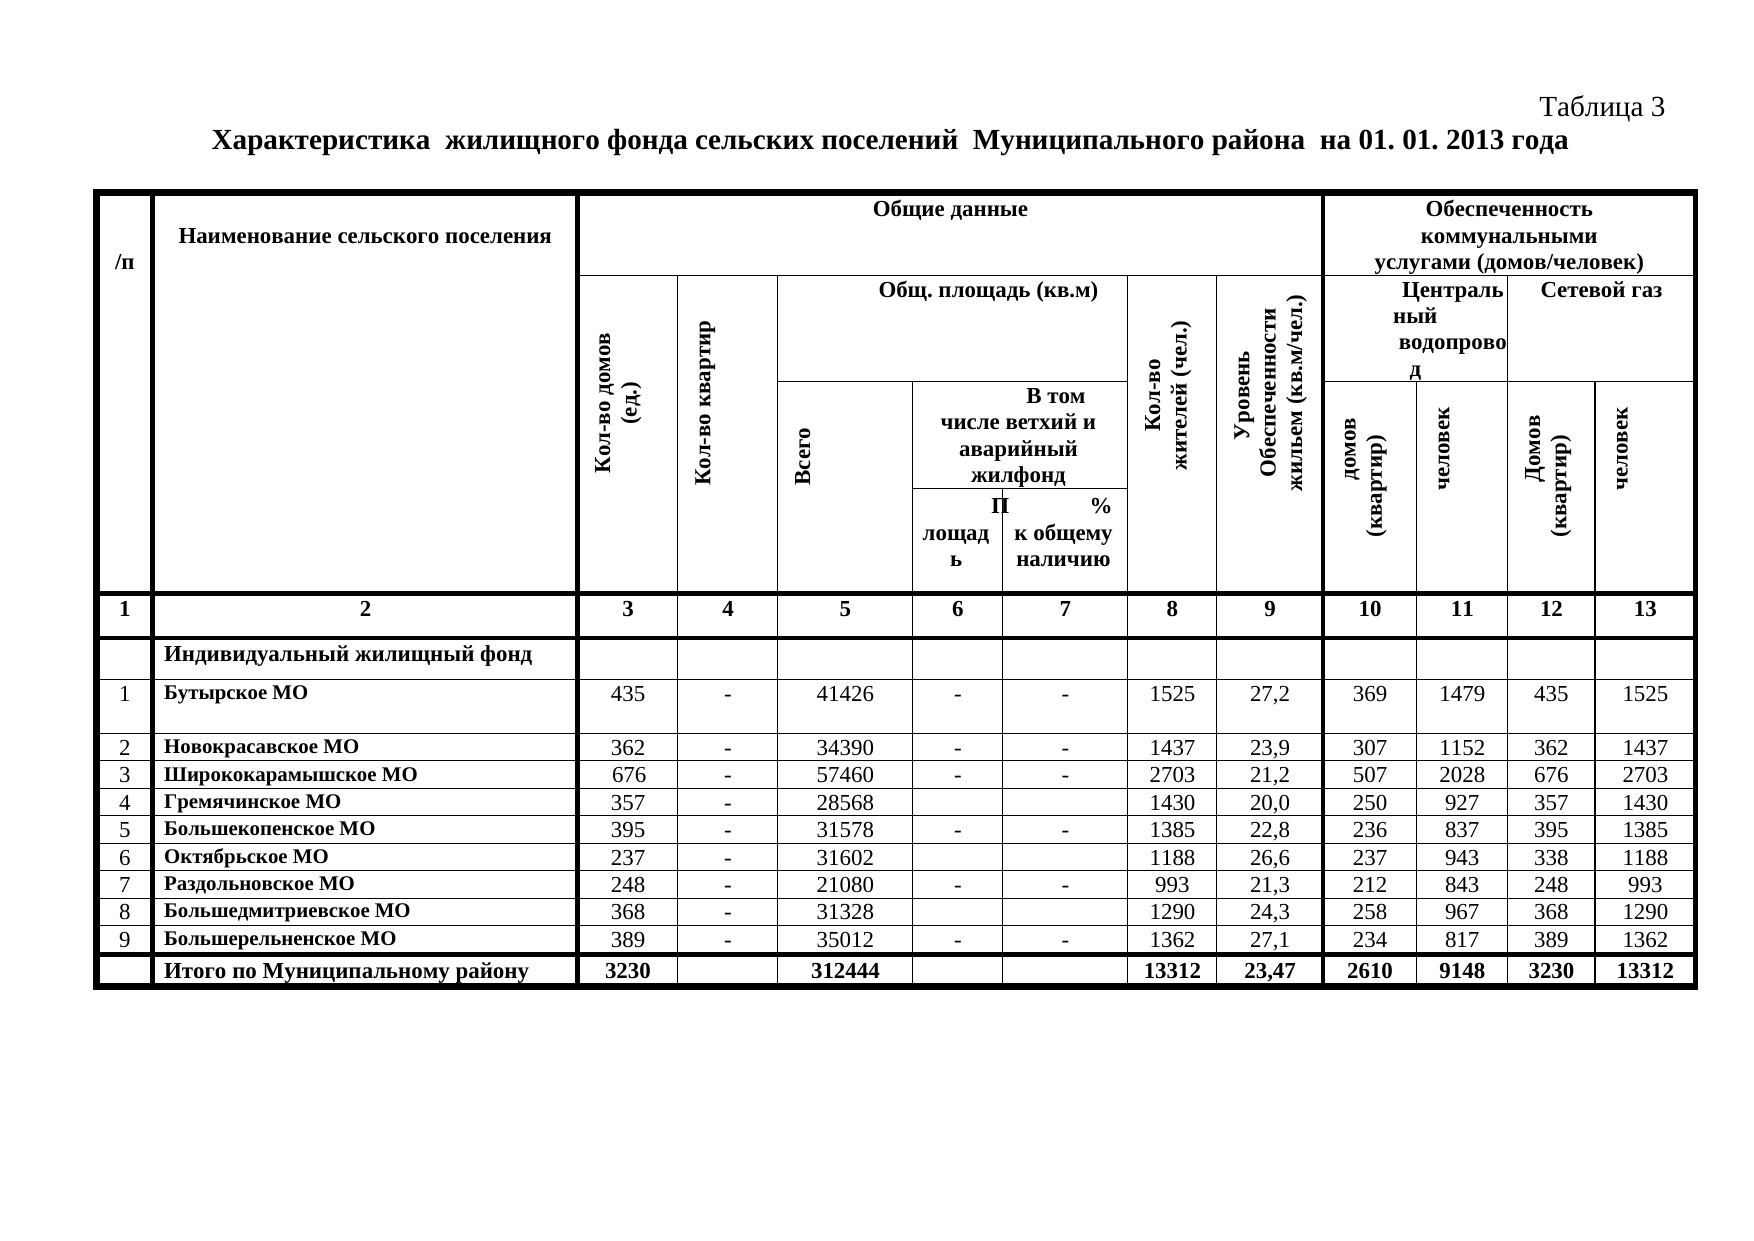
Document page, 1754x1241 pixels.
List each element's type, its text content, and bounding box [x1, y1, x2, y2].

table_cell [100, 957, 150, 983]
table_cell 389 [580, 926, 677, 952]
table_cell - [678, 899, 777, 925]
table_cell [913, 640, 1002, 679]
table_cell 12 [1508, 596, 1594, 636]
table_cell Индивидуальный жилищный фонд [155, 640, 575, 679]
table_cell 1362 [1596, 926, 1693, 952]
table_cell 234 [1325, 926, 1416, 952]
table_cell 312444 [778, 957, 912, 983]
table_cell 507 [1325, 761, 1416, 788]
table_cell 369 [1325, 680, 1416, 733]
table_header Наименование сельского поселения [155, 196, 575, 591]
table_cell 1290 [1128, 899, 1216, 925]
table_cell Площадь [913, 489, 1002, 591]
table_cell 1 [100, 680, 150, 733]
table_cell 21080 [778, 871, 912, 897]
table_cell 676 [1508, 761, 1594, 788]
table_cell Общ. площадь (кв.м) [778, 276, 1127, 381]
table_cell Раздольновское МО [155, 871, 575, 897]
table_cell 389 [1508, 926, 1594, 952]
table_cell [913, 789, 1002, 815]
table_cell [1417, 640, 1507, 679]
table_cell [1128, 640, 1216, 679]
table_cell 21,2 [1217, 761, 1321, 788]
table_cell - [1003, 871, 1127, 897]
table_cell 31578 [778, 816, 912, 843]
table_cell Кол-во жителей (чел.) [1128, 276, 1216, 591]
table_cell 23,47 [1217, 957, 1321, 983]
table_cell 237 [580, 844, 677, 870]
table_cell 5 [100, 816, 150, 843]
table_cell [1596, 640, 1693, 679]
table_cell - [678, 734, 777, 760]
table_cell 35012 [778, 926, 912, 952]
table_cell [678, 640, 777, 679]
table_cell 24,3 [1217, 899, 1321, 925]
table_cell 1430 [1596, 789, 1693, 815]
table_cell 5 [778, 596, 912, 636]
table_cell 1525 [1596, 680, 1693, 733]
table_cell 1437 [1128, 734, 1216, 760]
table_header Общие данные [580, 196, 1321, 274]
table_cell 248 [1508, 871, 1594, 897]
table_cell Кол-во домов (ед.) [580, 276, 677, 591]
table_cell 1188 [1596, 844, 1693, 870]
table_cell 13312 [1596, 957, 1693, 983]
table_cell Всего [778, 382, 912, 591]
table_cell 21,3 [1217, 871, 1321, 897]
table_cell 236 [1325, 816, 1416, 843]
table_cell 993 [1128, 871, 1216, 897]
table_cell 6 [913, 596, 1002, 636]
table_cell Кол-во квартир [678, 276, 777, 591]
table_cell 395 [1508, 816, 1594, 843]
table_cell - [678, 926, 777, 952]
table_cell 395 [580, 816, 677, 843]
table_cell - [678, 789, 777, 815]
table_cell 2 [100, 734, 150, 760]
table_cell 362 [580, 734, 677, 760]
table_cell 2 [155, 596, 575, 636]
table_cell 3230 [1508, 957, 1594, 983]
table_cell [913, 844, 1002, 870]
table_cell 3230 [580, 957, 677, 983]
table_cell - [913, 816, 1002, 843]
table_cell - [913, 680, 1002, 733]
table_cell [1003, 844, 1127, 870]
table_cell 20,0 [1217, 789, 1321, 815]
table_cell [1325, 640, 1416, 679]
table_cell 237 [1325, 844, 1416, 870]
table_cell 1188 [1128, 844, 1216, 870]
table_cell - [678, 816, 777, 843]
table_cell - [913, 761, 1002, 788]
table_cell 27,1 [1217, 926, 1321, 952]
table_header № п/п [100, 196, 150, 591]
table_cell 1385 [1596, 816, 1693, 843]
table_cell 9148 [1417, 957, 1507, 983]
table_cell - [1003, 816, 1127, 843]
table_cell 248 [580, 871, 677, 897]
table_cell - [678, 844, 777, 870]
table_cell 7 [100, 871, 150, 897]
table_cell 28568 [778, 789, 912, 815]
table_cell Сетевой газ [1508, 276, 1693, 381]
table_cell - [913, 926, 1002, 952]
table_cell 250 [1325, 789, 1416, 815]
table_cell 23,9 [1217, 734, 1321, 760]
table_cell Большедмитриевское МО [155, 899, 575, 925]
table_cell [1003, 789, 1127, 815]
table_cell Уровень Обеспеченности жильем (кв.м/чел.) [1217, 276, 1321, 591]
table_cell 41426 [778, 680, 912, 733]
table_cell [1508, 640, 1594, 679]
table_cell 9 [100, 926, 150, 952]
table_cell 338 [1508, 844, 1594, 870]
table_cell 34390 [778, 734, 912, 760]
table_cell 6 [100, 844, 150, 870]
table_cell - [913, 734, 1002, 760]
table_header Обеспеченность коммунальными услугами (домов/человек) [1325, 196, 1693, 274]
table_cell 817 [1417, 926, 1507, 952]
table_cell 927 [1417, 789, 1507, 815]
table_cell 258 [1325, 899, 1416, 925]
table_cell - [678, 680, 777, 733]
table_cell Итого по Муниципальному району [155, 957, 575, 983]
table_cell 676 [580, 761, 677, 788]
table_cell 368 [1508, 899, 1594, 925]
table_cell 1290 [1596, 899, 1693, 925]
table_cell 1525 [1128, 680, 1216, 733]
table_cell 1152 [1417, 734, 1507, 760]
text Таблица 3 [115, 89, 1665, 122]
table_cell 2703 [1128, 761, 1216, 788]
table_cell 967 [1417, 899, 1507, 925]
table_cell 27,2 [1217, 680, 1321, 733]
table_cell [1003, 957, 1127, 983]
table_cell 1479 [1417, 680, 1507, 733]
table_cell [778, 640, 912, 679]
table_cell 1437 [1596, 734, 1693, 760]
table_cell 435 [1508, 680, 1594, 733]
table_cell 1385 [1128, 816, 1216, 843]
table_cell 13312 [1128, 957, 1216, 983]
table_cell 435 [580, 680, 677, 733]
table_cell [1217, 640, 1321, 679]
table_cell Гремячинское МО [155, 789, 575, 815]
table_cell Ширококарамышское МО [155, 761, 575, 788]
table_cell 943 [1417, 844, 1507, 870]
table_cell 357 [580, 789, 677, 815]
table_cell 8 [1128, 596, 1216, 636]
table_cell - [913, 871, 1002, 897]
table_cell [913, 899, 1002, 925]
table_cell 1 [100, 596, 150, 636]
table_cell - [678, 871, 777, 897]
table_cell 3 [100, 761, 150, 788]
table_cell Центральный водопровод [1325, 276, 1507, 381]
table_cell 7 [1003, 596, 1127, 636]
table_cell 368 [580, 899, 677, 925]
table_cell Большерельненское МО [155, 926, 575, 952]
table_cell - [1003, 734, 1127, 760]
table_cell 2610 [1325, 957, 1416, 983]
table_cell 10 [1325, 596, 1416, 636]
table_cell Большекопенское МО [155, 816, 575, 843]
table_cell Новокрасавское МО [155, 734, 575, 760]
table_cell 2028 [1417, 761, 1507, 788]
table_cell [678, 957, 777, 983]
table_cell человек [1417, 382, 1507, 591]
table_cell [1003, 640, 1127, 679]
table_cell - [678, 761, 777, 788]
table_cell 212 [1325, 871, 1416, 897]
table_cell 4 [100, 789, 150, 815]
table_cell человек [1596, 382, 1693, 591]
table_cell 57460 [778, 761, 912, 788]
table_cell 8 [100, 899, 150, 925]
table_cell 2703 [1596, 761, 1693, 788]
table_cell 31602 [778, 844, 912, 870]
table_cell 26,6 [1217, 844, 1321, 870]
table_cell 13 [1596, 596, 1693, 636]
table_cell 3 [580, 596, 677, 636]
table_cell [580, 640, 677, 679]
table_cell 307 [1325, 734, 1416, 760]
table_cell [1003, 899, 1127, 925]
table_cell Октябрьское МО [155, 844, 575, 870]
table_cell 843 [1417, 871, 1507, 897]
table_cell 837 [1417, 816, 1507, 843]
table_cell 22,8 [1217, 816, 1321, 843]
table_cell 1430 [1128, 789, 1216, 815]
table_cell - [1003, 926, 1127, 952]
table_cell 9 [1217, 596, 1321, 636]
table_cell Бутырское МО [155, 680, 575, 733]
text Характеристика жилищного фонда сельских поселений Муниципального района на 01. 01. 2013 года [115, 122, 1665, 156]
table_cell 993 [1596, 871, 1693, 897]
table_cell В том числе ветхий и аварийный жилфонд [913, 382, 1127, 487]
table_cell 11 [1417, 596, 1507, 636]
table_cell 362 [1508, 734, 1594, 760]
table_cell - [1003, 761, 1127, 788]
table_cell 31328 [778, 899, 912, 925]
table_cell [913, 957, 1002, 983]
table_cell 1362 [1128, 926, 1216, 952]
table_cell 4 [678, 596, 777, 636]
table_cell 357 [1508, 789, 1594, 815]
table_cell - [1003, 680, 1127, 733]
table_cell Домов (квартир) [1508, 382, 1594, 591]
table_cell домов (квартир) [1325, 382, 1416, 591]
table_cell % к общему наличию [1003, 489, 1127, 591]
table_cell [100, 640, 150, 679]
